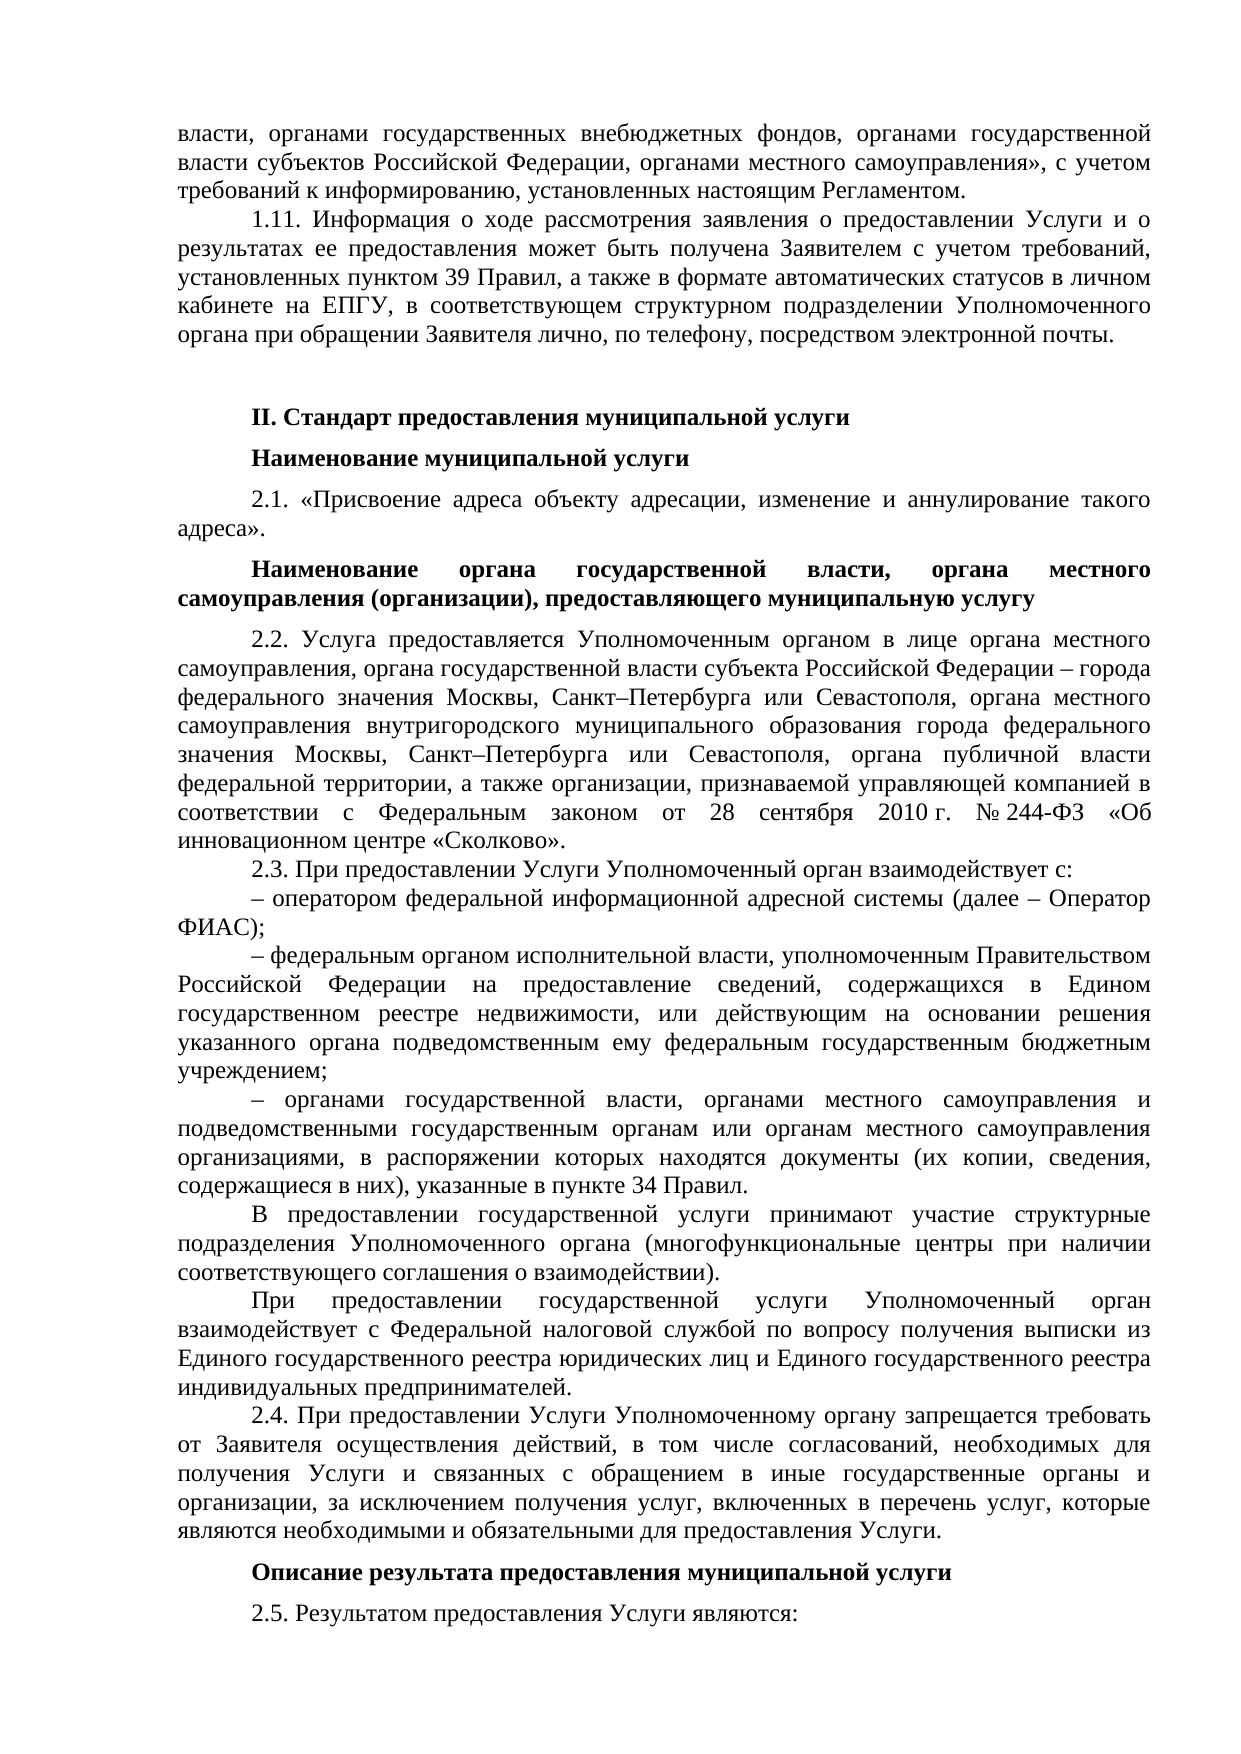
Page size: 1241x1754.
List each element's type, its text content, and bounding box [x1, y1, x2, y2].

text – органами государственной власти, органами местного самоуправления и подведомственными государственным органам или органам местного самоуправления организациями, в распоряжении которых находятся документы (их копии, сведения, содержащиеся в них), указанные в пункте 34 Правил. [177, 1084, 1152, 1199]
text II. Стандарт предоставления муниципальной услуги [177, 402, 1152, 431]
text 2.2. Услуга предоставляется Уполномоченным органом в лице органа местного самоуправления, органа государственной власти субъекта Российской Федерации – города федерального значения Москвы, Санкт–Петербурга или Севастополя, органа местного самоуправления внутригородского муниципального образования города федерального значения Москвы, Санкт–Петербурга или Севастополя, органа публичной власти федеральной территории, а также организации, признаваемой управляющей компанией в соответствии с Федеральным законом от 28 сентября 2010 г. № 244-ФЗ «Об инновационном центре «Сколково». [177, 624, 1152, 854]
text 2.3. При предоставлении Услуги Уполномоченный орган взаимодействует с: [177, 854, 1152, 883]
text 2.5. Результатом предоставления Услуги являются: [177, 1598, 1152, 1627]
text В предоставлении государственной услуги принимают участие структурные подразделения Уполномоченного органа (многофункциональные центры при наличии соответствующего соглашения о взаимодействии). [177, 1199, 1152, 1286]
text 1.11. Информация о ходе рассмотрения заявления о предоставлении Услуги и о результатах ее предоставления может быть получена Заявителем с учетом требований, установленных пунктом 39 Правил, а также в формате автоматических статусов в личном кабинете на ЕПГУ, в соответствующем структурном подразделении Уполномоченного органа при обращении Заявителя лично, по телефону, посредством электронной почты. [177, 204, 1152, 348]
text 2.1. «Присвоение адреса объекту адресации, изменение и аннулирование такого адреса». [177, 484, 1152, 542]
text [177, 118, 1152, 204]
text Наименование муниципальной услуги [177, 443, 1152, 472]
text – федеральным органом исполнительной власти, уполномоченным Правительством Российской Федерации на предоставление сведений, содержащихся в Едином государственном реестре недвижимости, или действующим на основании решения указанного органа подведомственным ему федеральным государственным бюджетным учреждением; [177, 941, 1152, 1084]
text Описание результата предоставления муниципальной услуги [177, 1557, 1152, 1586]
text Наименование органа государственной власти, органа местного самоуправления (организации), предоставляющего муниципальную услугу [177, 554, 1152, 612]
text При предоставлении государственной услуги Уполномоченный орган взаимодействует с Федеральной налоговой службой по вопросу получения выписки из Единого государственного реестра юридических лиц и Единого государственного реестра индивидуальных предпринимателей. [177, 1286, 1152, 1401]
text 2.4. При предоставлении Услуги Уполномоченному органу запрещается требовать от Заявителя осуществления действий, в том числе согласований, необходимых для получения Услуги и связанных с обращением в иные государственные органы и организации, за исключением получения услуг, включенных в перечень услуг, которые являются необходимыми и обязательными для предоставления Услуги. [177, 1401, 1152, 1544]
text – оператором федеральной информационной адресной системы (далее – Оператор ФИАС); [177, 883, 1152, 941]
